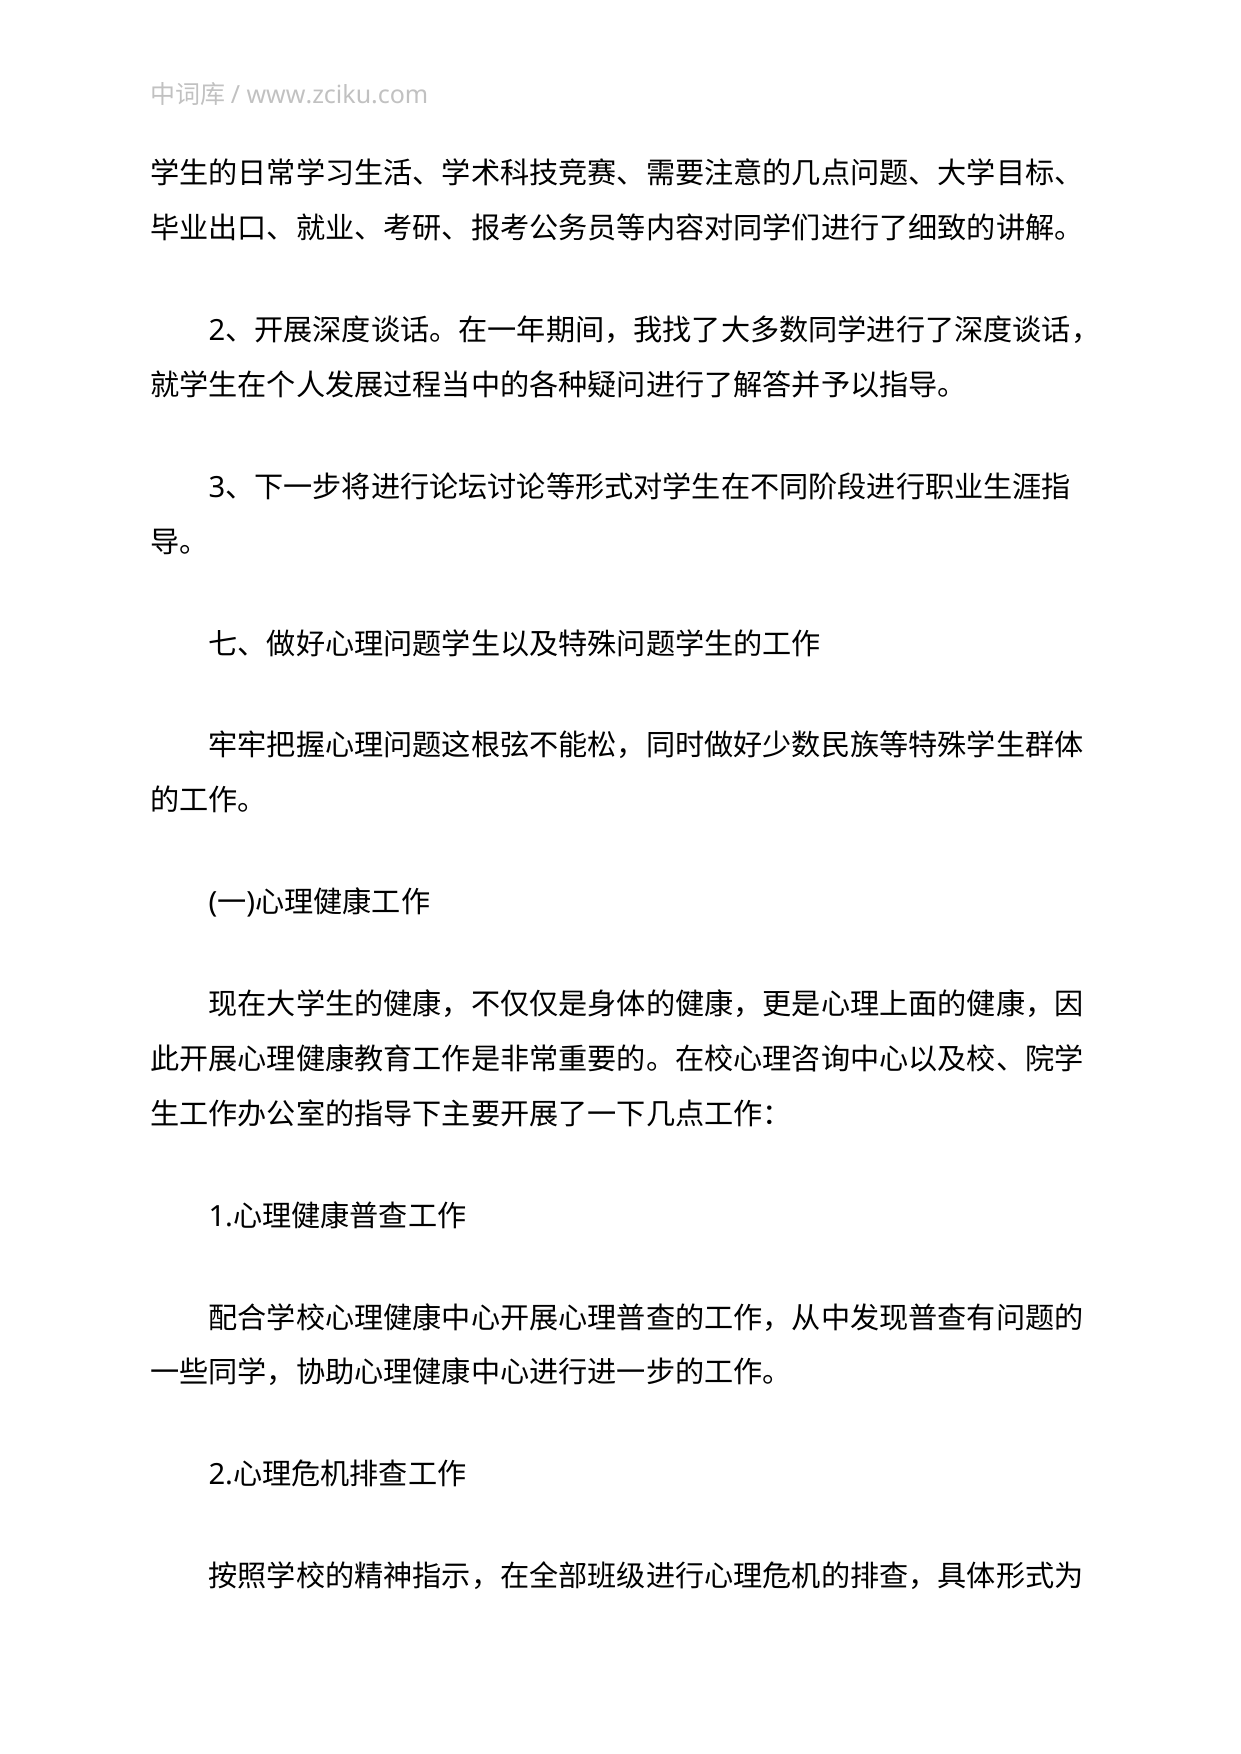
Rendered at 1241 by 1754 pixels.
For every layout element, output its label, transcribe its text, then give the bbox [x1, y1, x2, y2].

text 2、开展深度谈话。在一年期间，我找了大多数同学进行了深度谈话，就学生在个人发展过程当中的各种疑问进行了解答并予以指导。 [150, 307, 1090, 404]
text 1.心理健康普查工作 [150, 1192, 1090, 1234]
text (一)心理健康工作 [150, 879, 1090, 921]
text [150, 1553, 1090, 1595]
text 配合学校心理健康中心开展心理普查的工作，从中发现普查有问题的一些同学，协助心理健康中心进行进一步的工作。 [150, 1294, 1090, 1391]
text 2.心理危机排查工作 [150, 1451, 1090, 1493]
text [150, 150, 1090, 247]
text 七、做好心理问题学生以及特殊问题学生的工作 [150, 620, 1090, 662]
text 3、下一步将进行论坛讨论等形式对学生在不同阶段进行职业生涯指导。 [150, 463, 1090, 561]
text 牢牢把握心理问题这根弦不能松，同时做好少数民族等特殊学生群体的工作。 [150, 722, 1090, 819]
text 现在大学生的健康，不仅仅是身体的健康，更是心理上面的健康，因此开展心理健康教育工作是非常重要的。在校心理咨询中心以及校、院学生工作办公室的指导下主要开展了一下几点工作： [150, 981, 1090, 1133]
